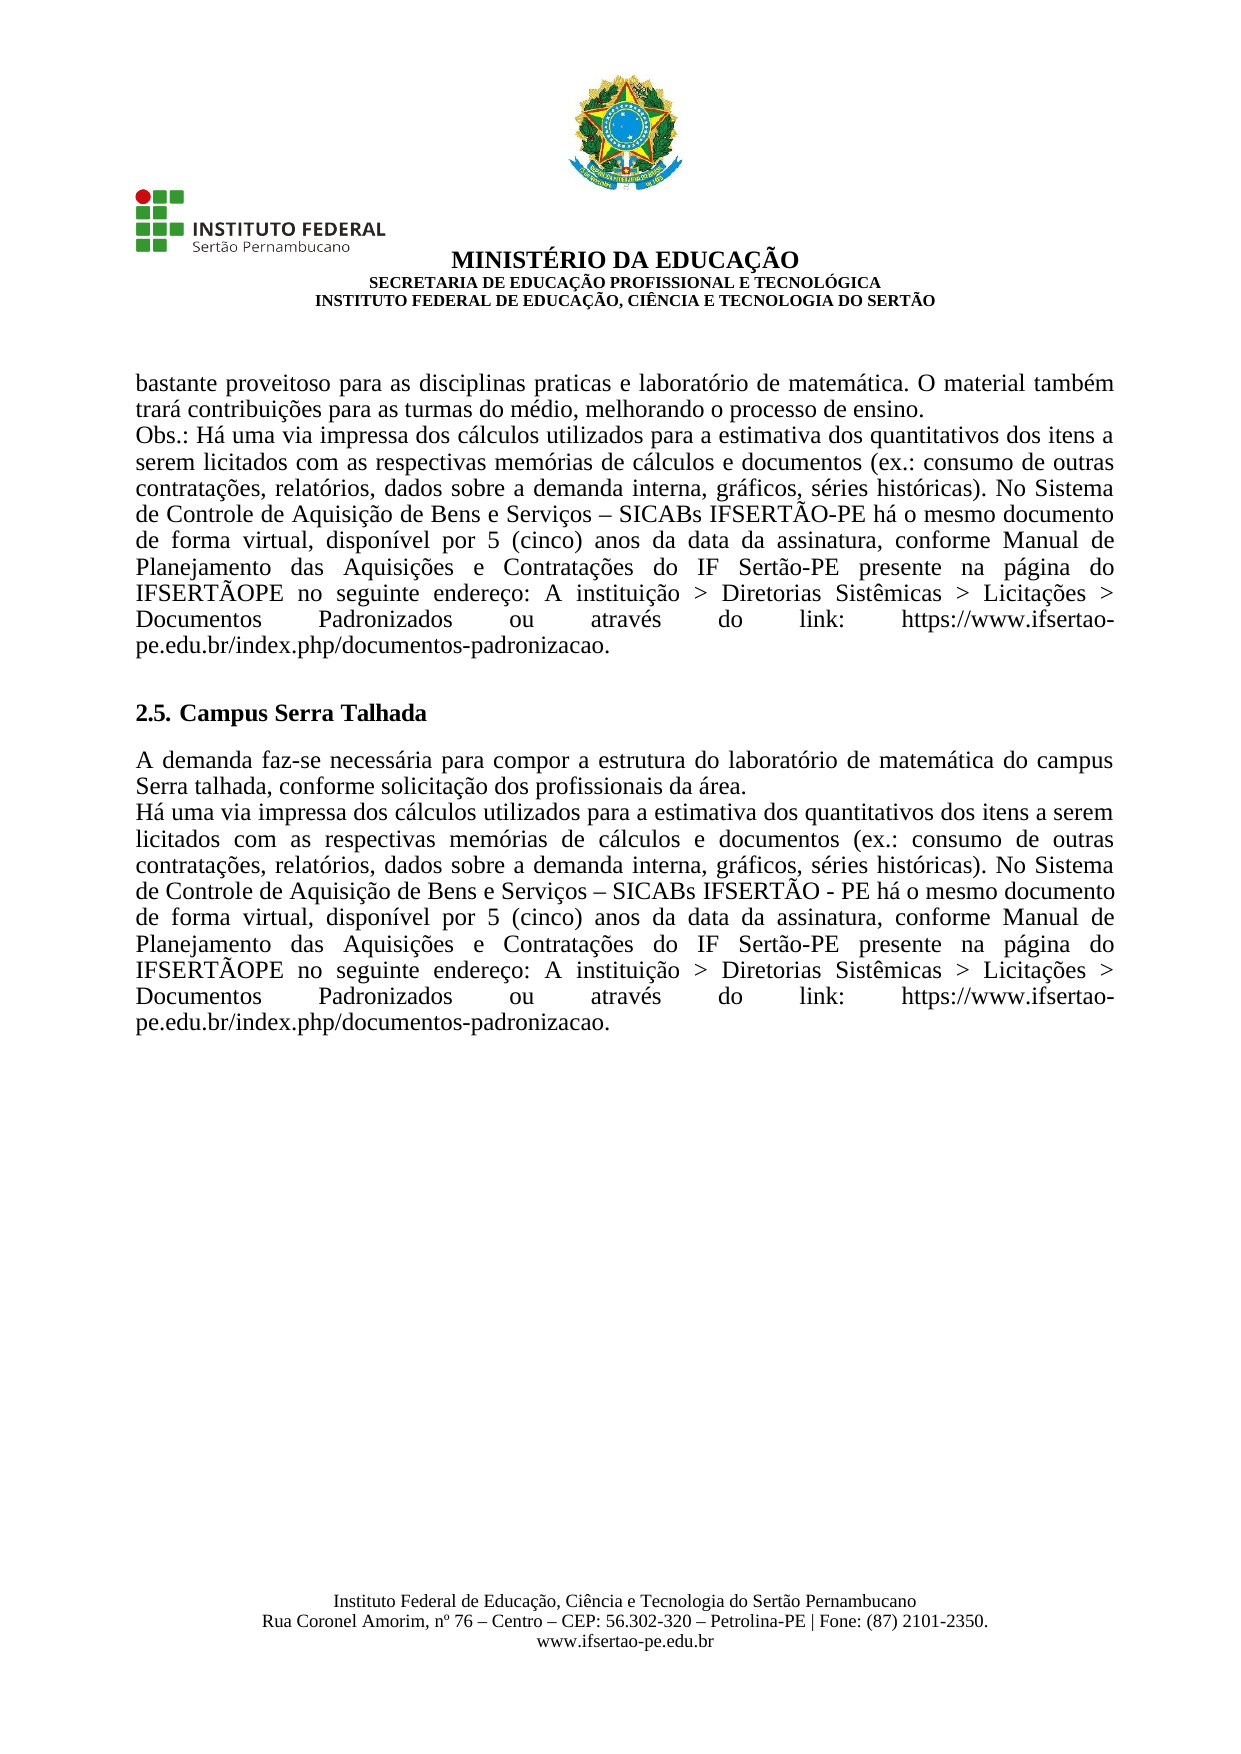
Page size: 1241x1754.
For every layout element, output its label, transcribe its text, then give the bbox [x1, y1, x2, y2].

picture [135, 189, 386, 252]
text bastante proveitoso para as disciplinas praticas e laboratório de matemática. O material também trará contribuições para as turmas do médio, melhorando o processo de ensino. [135, 371, 1115, 423]
text Há uma via impressa dos cálculos utilizados para a estimativa dos quantitativos dos itens a serem licitados com as respectivas memórias de cálculos e documentos (ex.: consumo de outras contratações, relatórios, dados sobre a demanda interna, gráficos, séries históricas). No Sistema de Controle de Aquisição de Bens e Serviços – SICABs IFSERTÃO - PE há o mesmo documento de forma virtual, disponível por 5 (cinco) anos da data da assinatura, conforme Manual de Planejamento das Aquisições e Contratações do IF Sertão-PE presente na página do IFSERTÃOPE no seguinte endereço: A instituição > Diretorias Sistêmicas > Licitações > Documentos Padronizados ou através do link: https://www.ifsertao- pe.edu.br/index.php/documentos-padronizacao. [135, 800, 1115, 1036]
text Obs.: Há uma via impressa dos cálculos utilizados para a estimativa dos quantitativos dos itens a serem licitados com as respectivas memórias de cálculos e documentos (ex.: consumo de outras contratações, relatórios, dados sobre a demanda interna, gráficos, séries históricas). No Sistema de Controle de Aquisição de Bens e Serviços – SICABs IFSERTÃO-PE há o mesmo documento de forma virtual, disponível por 5 (cinco) anos da data da assinatura, conforme Manual de Planejamento das Aquisições e Contratações do IF Sertão-PE presente na página do IFSERTÃOPE no seguinte endereço: A instituição > Diretorias Sistêmicas > Licitações > Documentos Padronizados ou através do link: https://www.ifsertao- pe.edu.br/index.php/documentos-padronizacao. [135, 423, 1115, 659]
text A demanda faz-se necessária para compor a estrutura do laboratório de matemática do campus Serra talhada, conforme solicitação dos profissionais da área. [135, 748, 1115, 800]
picture [568, 75, 683, 190]
list Campus Serra Talhada [135, 698, 1128, 727]
